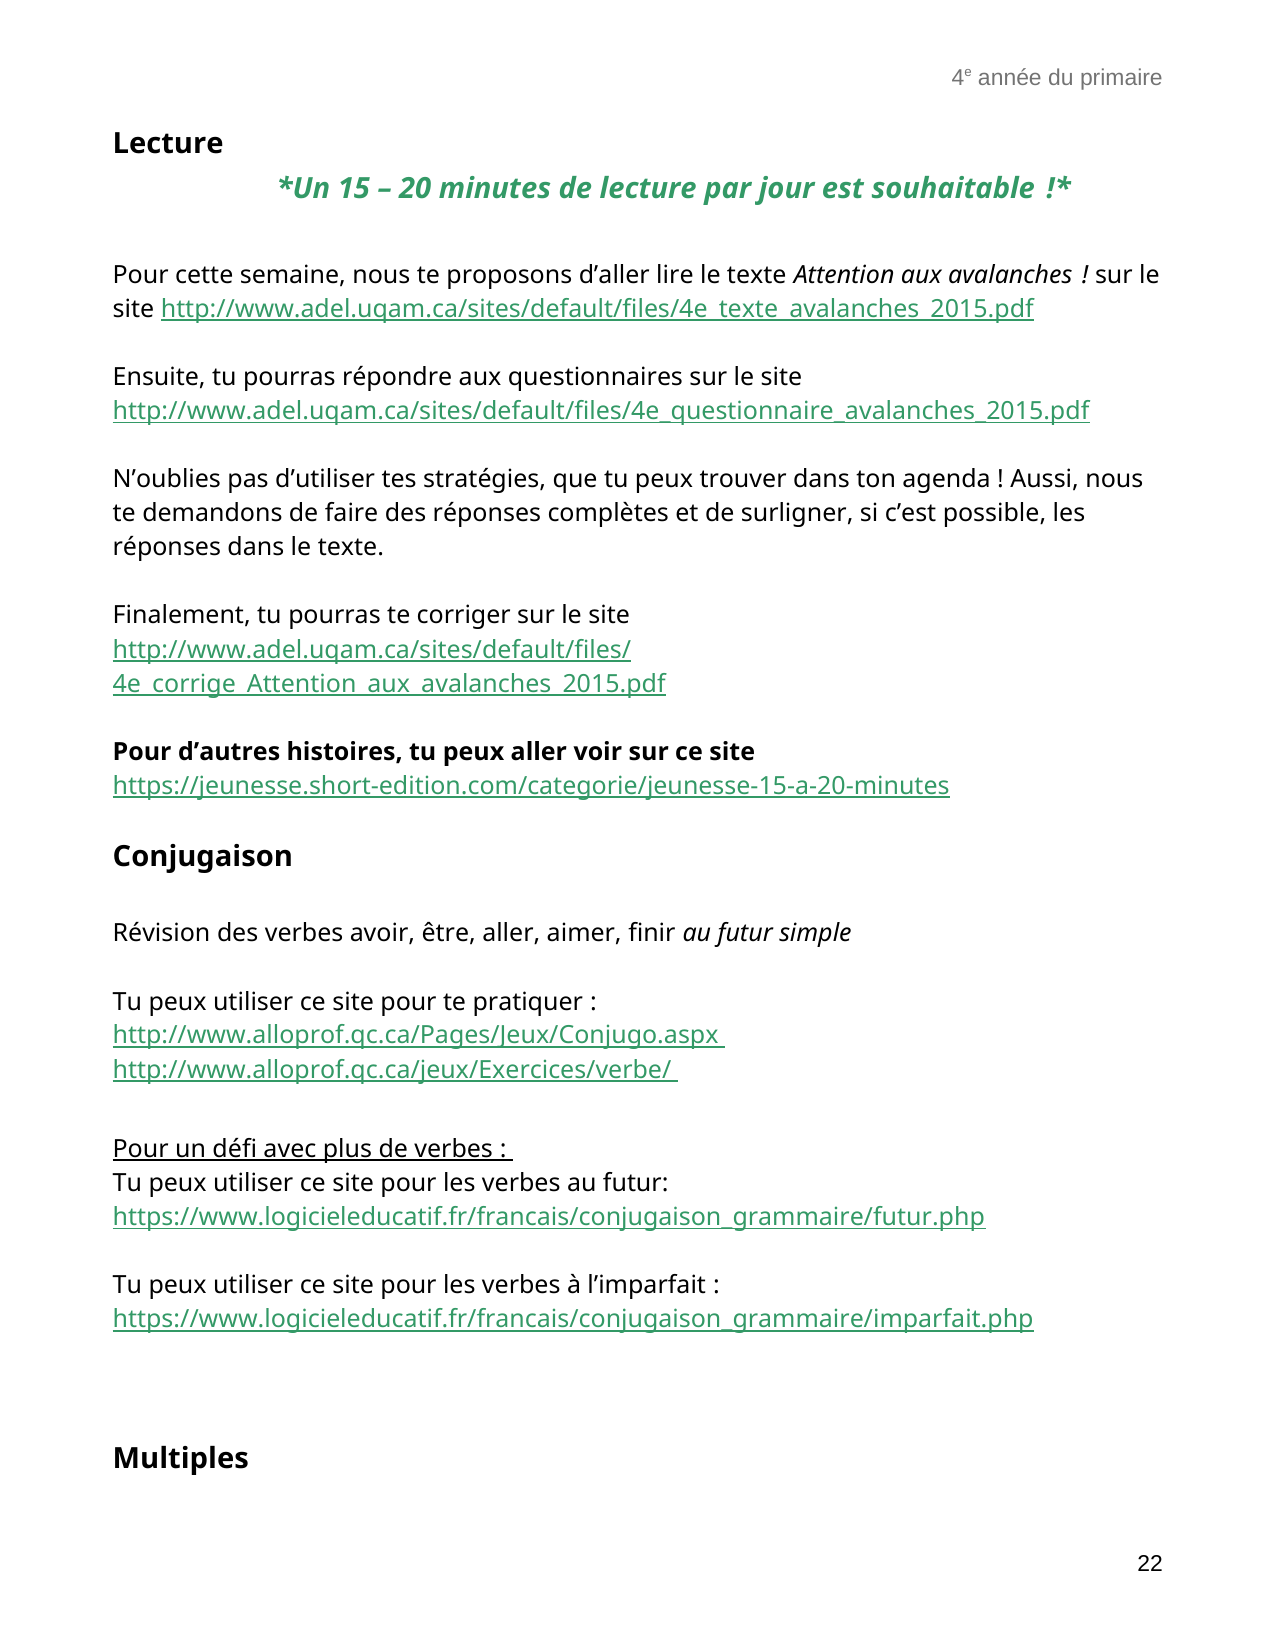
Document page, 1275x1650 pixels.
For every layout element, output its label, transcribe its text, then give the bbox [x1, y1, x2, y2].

text http://www.alloprof.qc.ca/Pages/Jeux/Conjugo.aspx [112, 1017, 1162, 1051]
text Tu peux utiliser ce site pour les verbes à l’imparfait : https://www.logicieleducatif.fr/francais/conjugaison_grammaire/imparfait.php [112, 1267, 1162, 1335]
text Conjugaison [112, 836, 1162, 875]
text http://www.adel.uqam.ca/sites/default/files/4e_questionnaire_avalanches_2015.pdf [112, 393, 1162, 427]
text Lecture [112, 122, 1162, 162]
text http://www.adel.uqam.ca/sites/default/files/4e_corrige_Attention_aux_avalanches_2015.pdf [112, 631, 1162, 699]
text Pour un défi avec plus de verbes : [112, 1131, 1162, 1165]
text Finalement, tu pourras te corriger sur le site [112, 597, 1162, 631]
text Multiples [112, 1437, 1162, 1477]
text N’oublies pas d’utiliser tes stratégies, que tu peux trouver dans ton agenda ! Aussi, nous te demandons de faire des réponses complètes et de surligner, si c’est possible, les réponses dans le texte. [112, 461, 1162, 563]
text Pour d’autres histoires, tu peux aller voir sur ce site [112, 733, 1162, 767]
text Révision des verbes avoir, être, aller, aimer, finir au futur simple [112, 915, 1162, 949]
text https://jeunesse.short-edition.com/categorie/jeunesse-15-a-20-minutes [112, 767, 1162, 802]
text Tu peux utiliser ce site pour te pratiquer : [112, 983, 1162, 1017]
text Pour cette semaine, nous te proposons d’aller lire le texte Attention aux avalanches ! sur le site http://www.adel.uqam.ca/sites/default/files/4e_texte_avalanches_2015.pdf [112, 257, 1162, 325]
text http://www.alloprof.qc.ca/jeux/Exercices/verbe/ [112, 1051, 1162, 1085]
list *Un 15 – 20 minutes de lecture par jour est souhaitable !* [187, 168, 1162, 207]
text Tu peux utiliser ce site pour les verbes au futur: https://www.logicieleducatif.fr/francais/conjugaison_grammaire/futur.php [112, 1165, 1162, 1233]
text Ensuite, tu pourras répondre aux questionnaires sur le site [112, 359, 1162, 393]
